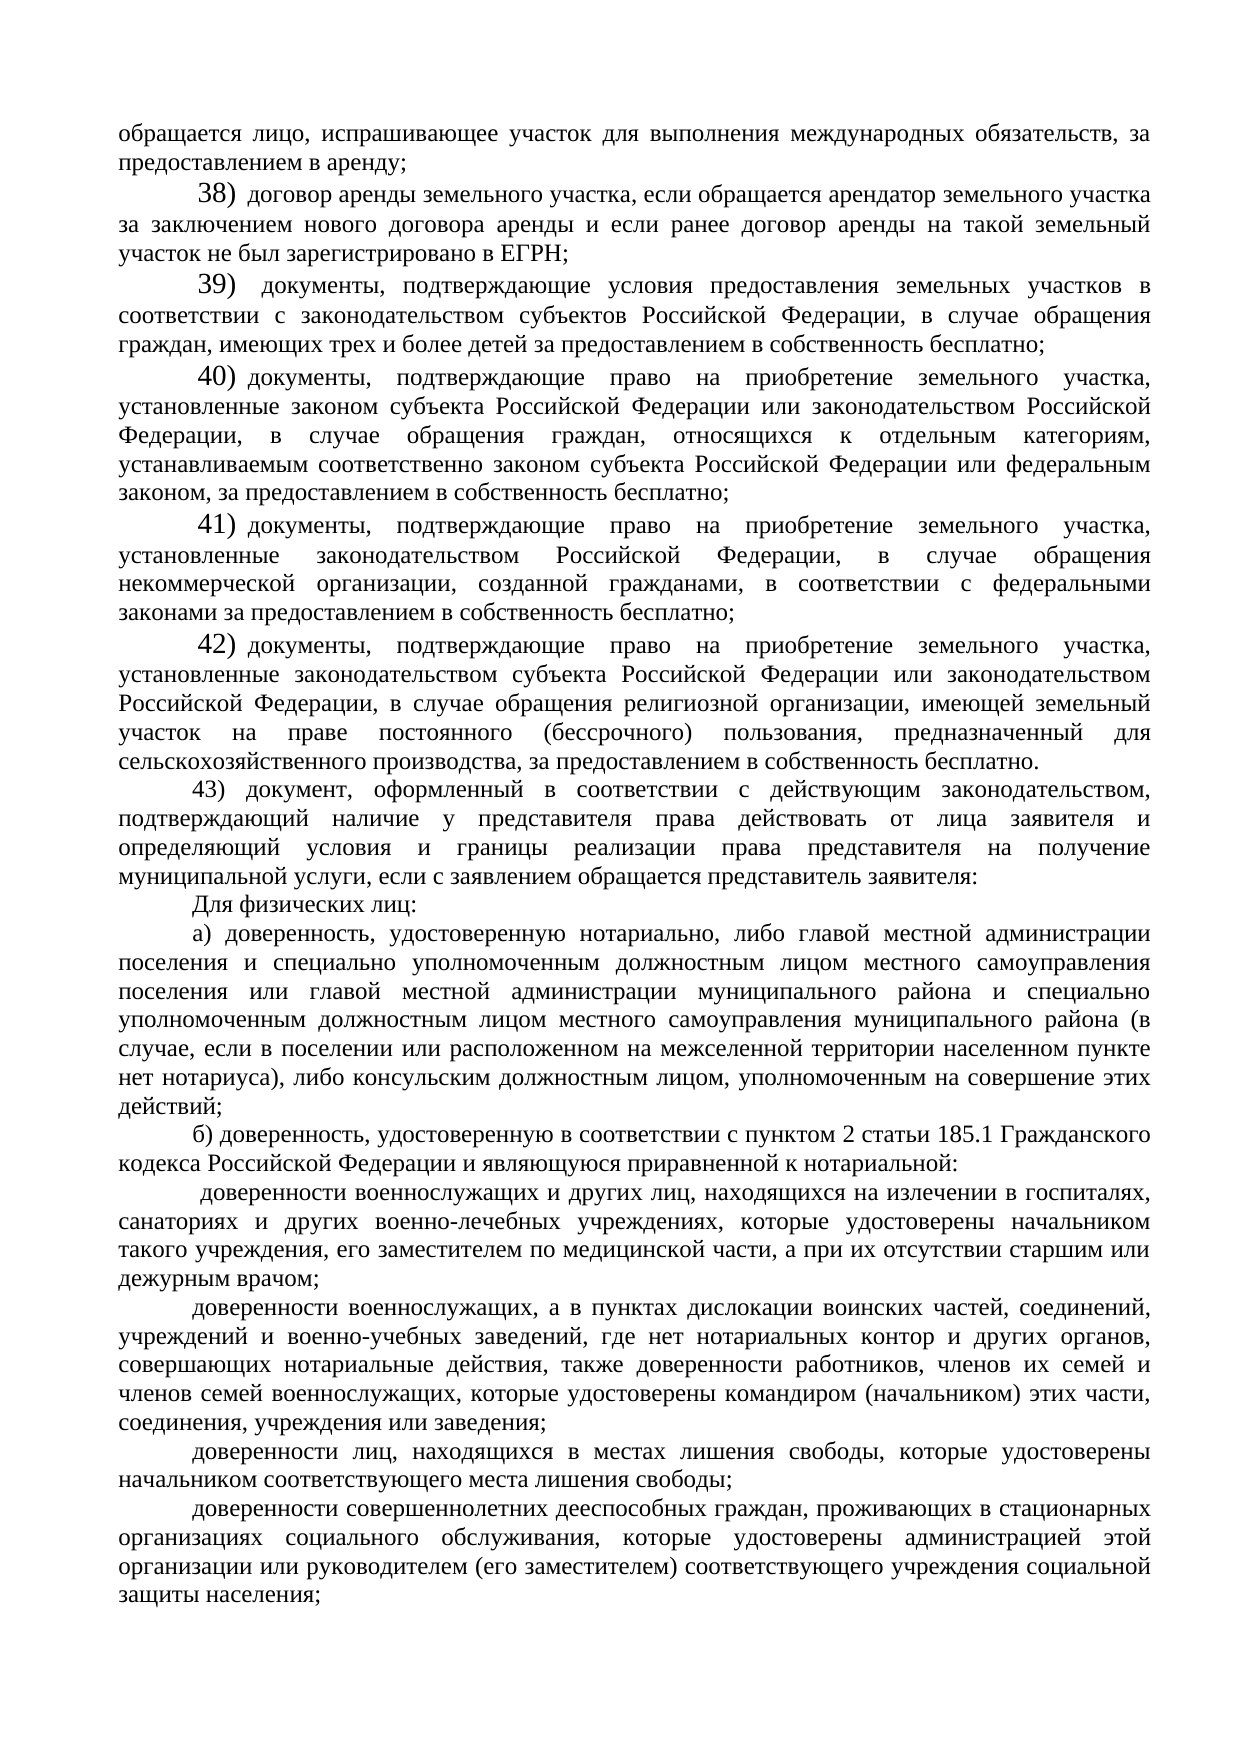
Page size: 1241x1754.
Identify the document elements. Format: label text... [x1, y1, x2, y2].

text Для физических лиц: [118, 889, 1152, 918]
list документы, подтверждающие право на приобретение земельного участка, установленные законодательством Российской Федерации, в случае обращения некоммерческой организации, созданной гражданами, в соответствии с федеральными законами за предоставлением в собственность бесплатно; [118, 506, 1152, 626]
list документы, подтверждающие право на приобретение земельного участка, установленные законом субъекта Российской Федерации или законодательством Российской Федерации, в случае обращения граждан, относящихся к отдельным категориям, устанавливаемым соответственно законом субъекта Российской Федерации или федеральным законом, за предоставлением в собственность бесплатно; [118, 358, 1152, 506]
text 43) документ, оформленный в соответствии с действующим законодательством, подтверждающий наличие у представителя права действовать от лица заявителя и определяющий условия и границы реализации права представителя на получение муниципальной услуги, если с заявлением обращается представитель заявителя: [118, 774, 1152, 889]
text доверенности военнослужащих, а в пунктах дислокации воинских частей, соединений, учреждений и военно-учебных заведений, где нет нотариальных контор и других органов, совершающих нотариальные действия, также доверенности работников, членов их семей и членов семей военнослужащих, которые удостоверены командиром (начальником) этих части, соединения, учреждения или заведения; [118, 1292, 1152, 1436]
list документы, подтверждающие условия предоставления земельных участков в соответствии с законодательством субъектов Российской Федерации, в случае обращения граждан, имеющих трех и более детей за предоставлением в собственность бесплатно; [118, 267, 1152, 358]
text доверенности лиц, находящихся в местах лишения свободы, которые удостоверены начальником соответствующего места лишения свободы; [118, 1436, 1152, 1493]
text доверенности совершеннолетних дееспособных граждан, проживающих в стационарных организациях социального обслуживания, которые удостоверены администрацией этой организации или руководителем (его заместителем) соответствующего учреждения социальной защиты населения; [118, 1493, 1152, 1608]
text а) доверенность, удостоверенную нотариально, либо главой местной администрации поселения и специально уполномоченным должностным лицом местного самоуправления поселения или главой местной администрации муниципального района и специально уполномоченным должностным лицом местного самоуправления муниципального района (в случае, если в поселении или расположенном на межселенной территории населенном пункте нет нотариуса), либо консульским должностным лицом, уполномоченным на совершение этих действий; [118, 918, 1152, 1119]
list документы, подтверждающие право на приобретение земельного участка, установленные законодательством субъекта Российской Федерации или законодательством Российской Федерации, в случае обращения религиозной организации, имеющей земельный участок на праве постоянного (бессрочного) пользования, предназначенный для сельскохозяйственного производства, за предоставлением в собственность бесплатно. [118, 626, 1152, 774]
list договор аренды земельного участка, если обращается арендатор земельного участка за заключением нового договора аренды и если ранее договор аренды на такой земельный участок не был зарегистрировано в ЕГРН; [118, 176, 1152, 267]
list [118, 118, 1152, 176]
text б) доверенность, удостоверенную в соответствии с пунктом 2 статьи 185.1 Гражданского кодекса Российской Федерации и являющуюся приравненной к нотариальной: [118, 1119, 1152, 1177]
text доверенности военнослужащих и других лиц, находящихся на излечении в госпиталях, санаториях и других военно-лечебных учреждениях, которые удостоверены начальником такого учреждения, его заместителем по медицинской части, а при их отсутствии старшим или дежурным врачом; [118, 1177, 1152, 1292]
